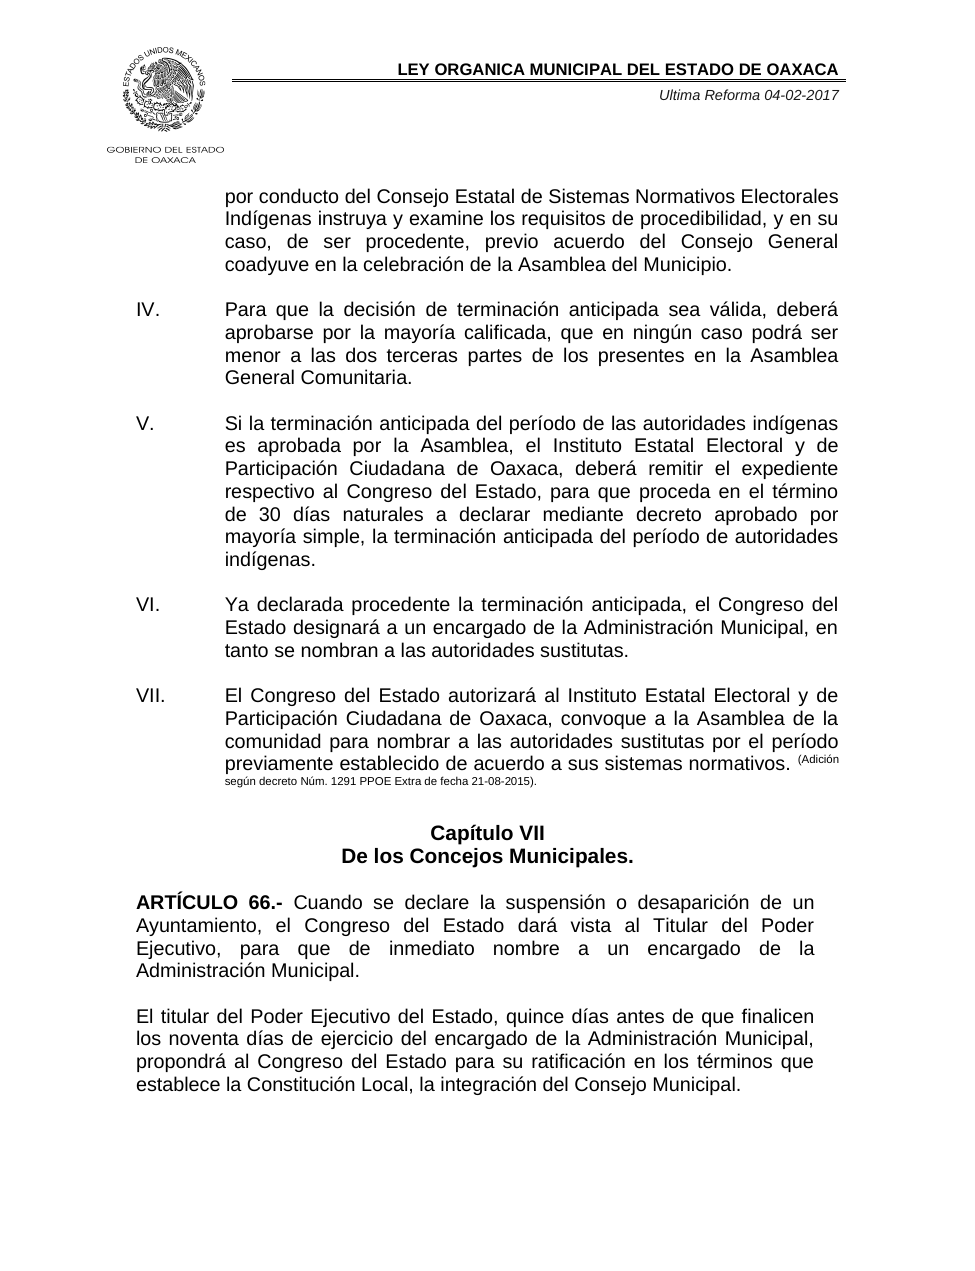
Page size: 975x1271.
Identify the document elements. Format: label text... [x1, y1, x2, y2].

list Si la terminación anticipada del período de las autoridades indígenas es aprobada por la Asamblea, el Instituto Estatal Electoral y de Participación Ciudadana de Oaxaca, deberá remitir el expediente respectivo al Congreso del Estado, para que proceda en el término de 30 días naturales a declarar mediante decreto aprobado por mayoría simple, la terminación anticipada del período de autoridades indígenas. [136, 412, 839, 571]
text De los Concejos Municipales. [136, 844, 839, 868]
text ARTÍCULO 66.- Cuando se declare la suspensión o desaparición de un Ayuntamiento, el Congreso del Estado dará vista al Titular del Poder Ejecutivo, para que de inmediato nombre a un encargado de la Administración Municipal. [136, 891, 816, 982]
list Para que la decisión de terminación anticipada sea válida, deberá aprobarse por la mayoría calificada, que en ningún caso podrá ser menor a las dos terceras partes de los presentes en la Asamblea General Comunitaria. [136, 298, 839, 389]
text El titular del Poder Ejecutivo del Estado, quince días antes de que finalicen los noventa días de ejercicio del encargado de la Administración Municipal, propondrá al Congreso del Estado para su ratificación en los términos que establece la Constitución Local, la integración del Consejo Municipal. [136, 1004, 816, 1095]
list El Congreso del Estado autorizará al Instituto Estatal Electoral y de Participación Ciudadana de Oaxaca, convoque a la Asamblea de la comunidad para nombrar a las autoridades sustitutas por el período previamente establecido de acuerdo a sus sistemas normativos. (Adición según decreto Núm. 1291 PPOE Extra de fecha 21-08-2015). [136, 684, 839, 798]
picture [104, 44, 227, 166]
text Capítulo VII [136, 820, 839, 844]
list Ya declarada procedente la terminación anticipada, el Congreso del Estado designará a un encargado de la Administración Municipal, en tanto se nombran a las autoridades sustitutas. [136, 593, 839, 661]
